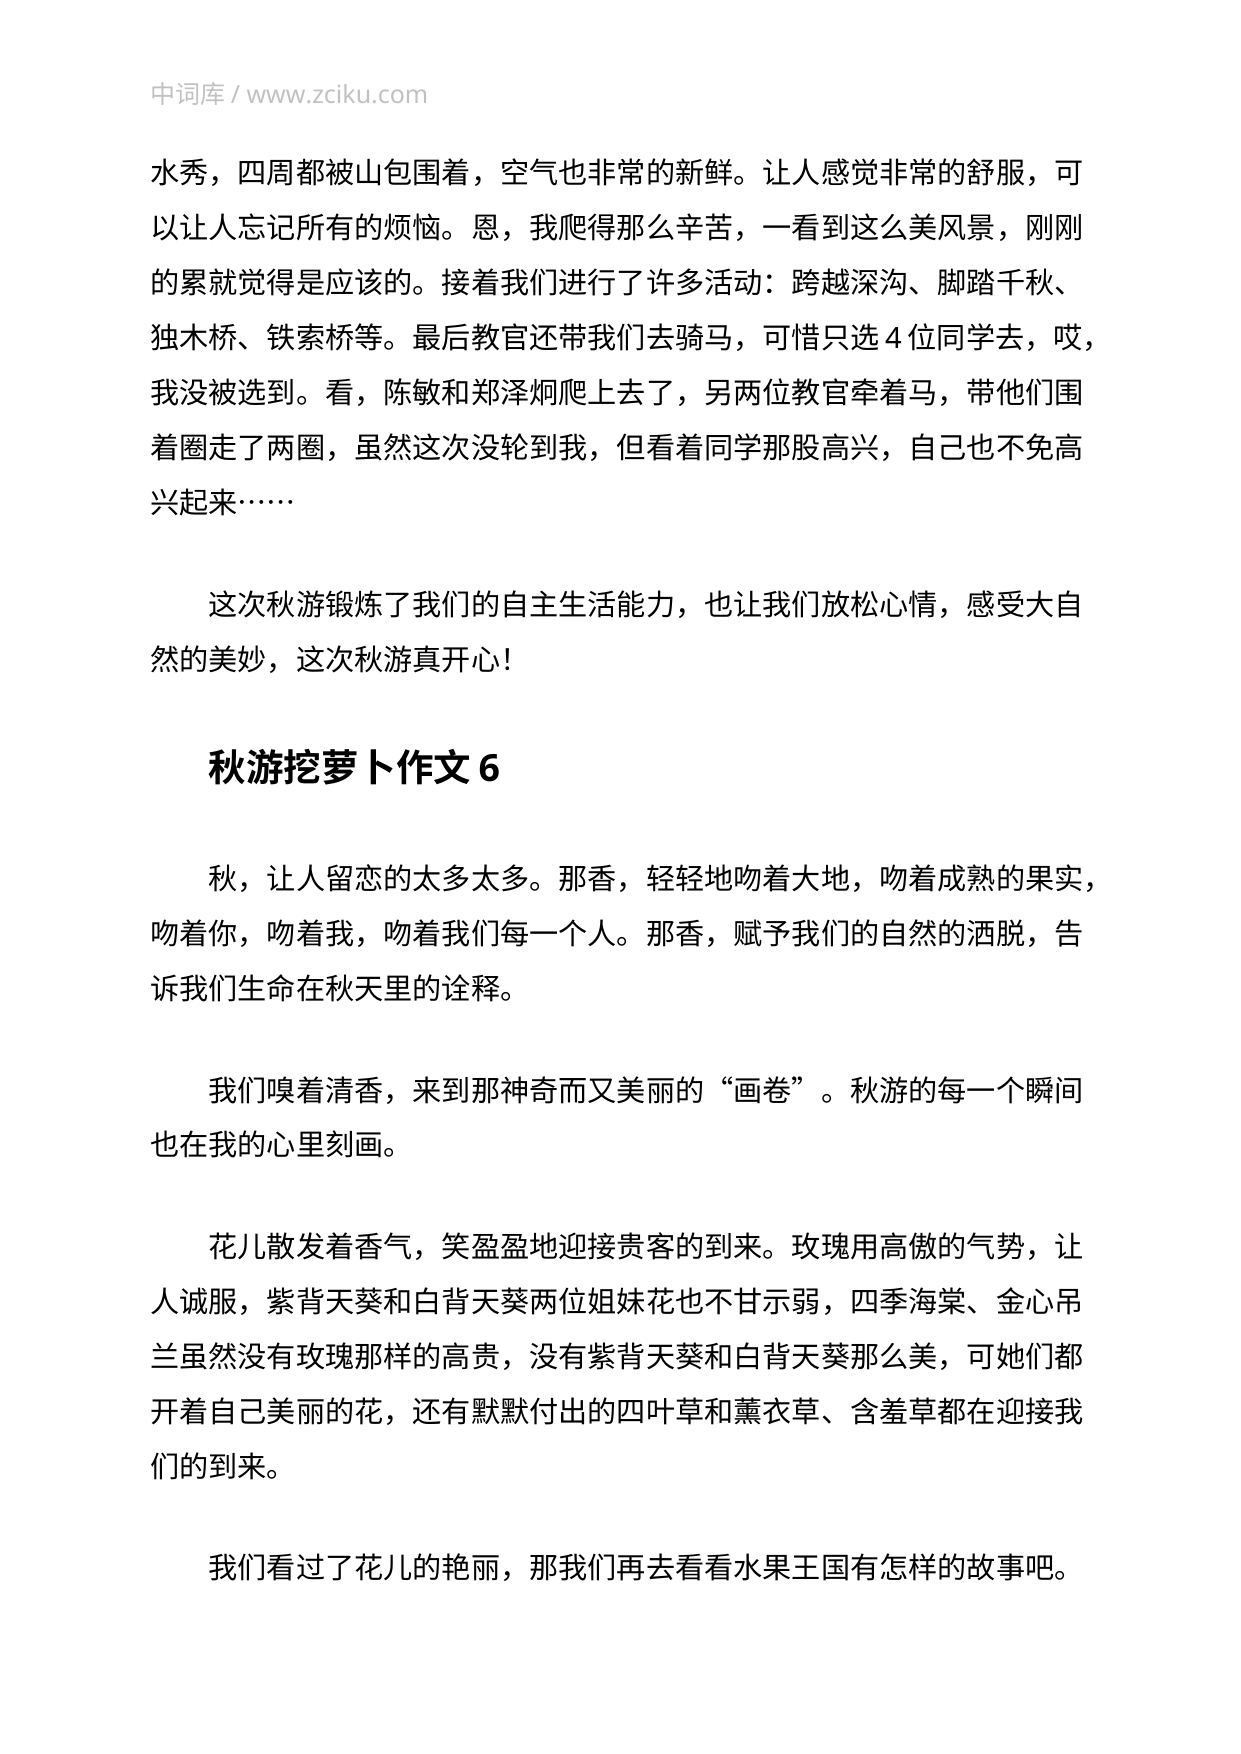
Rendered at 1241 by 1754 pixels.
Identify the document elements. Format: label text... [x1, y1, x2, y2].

text 花儿散发着香气，笑盈盈地迎接贵客的到来。玫瑰用高傲的气势，让人诚服，紫背天葵和白背天葵两位姐妹花也不甘示弱，四季海棠、金心吊兰虽然没有玫瑰那样的高贵，没有紫背天葵和白背天葵那么美，可她们都开着自己美丽的花，还有默默付出的四叶草和薰衣草、含羞草都在迎接我们的到来。 [150, 1224, 1090, 1486]
text 秋游挖萝卜作文6 [150, 738, 1090, 792]
text 这次秋游锻炼了我们的自主生活能力，也让我们放松心情，感受大自然的美妙，这次秋游真开心！ [150, 581, 1090, 678]
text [150, 150, 1090, 522]
text 秋，让人留恋的太多太多。那香，轻轻地吻着大地，吻着成熟的果实，吻着你，吻着我，吻着我们每一个人。那香，赋予我们的自然的洒脱，告诉我们生命在秋天里的诠释。 [150, 856, 1090, 1008]
text 我们看过了花儿的艳丽，那我们再去看看水果王国有怎样的故事吧。 [150, 1545, 1090, 1587]
text 我们嗅着清香，来到那神奇而又美丽的“画卷”。秋游的每一个瞬间也在我的心里刻画。 [150, 1067, 1090, 1164]
